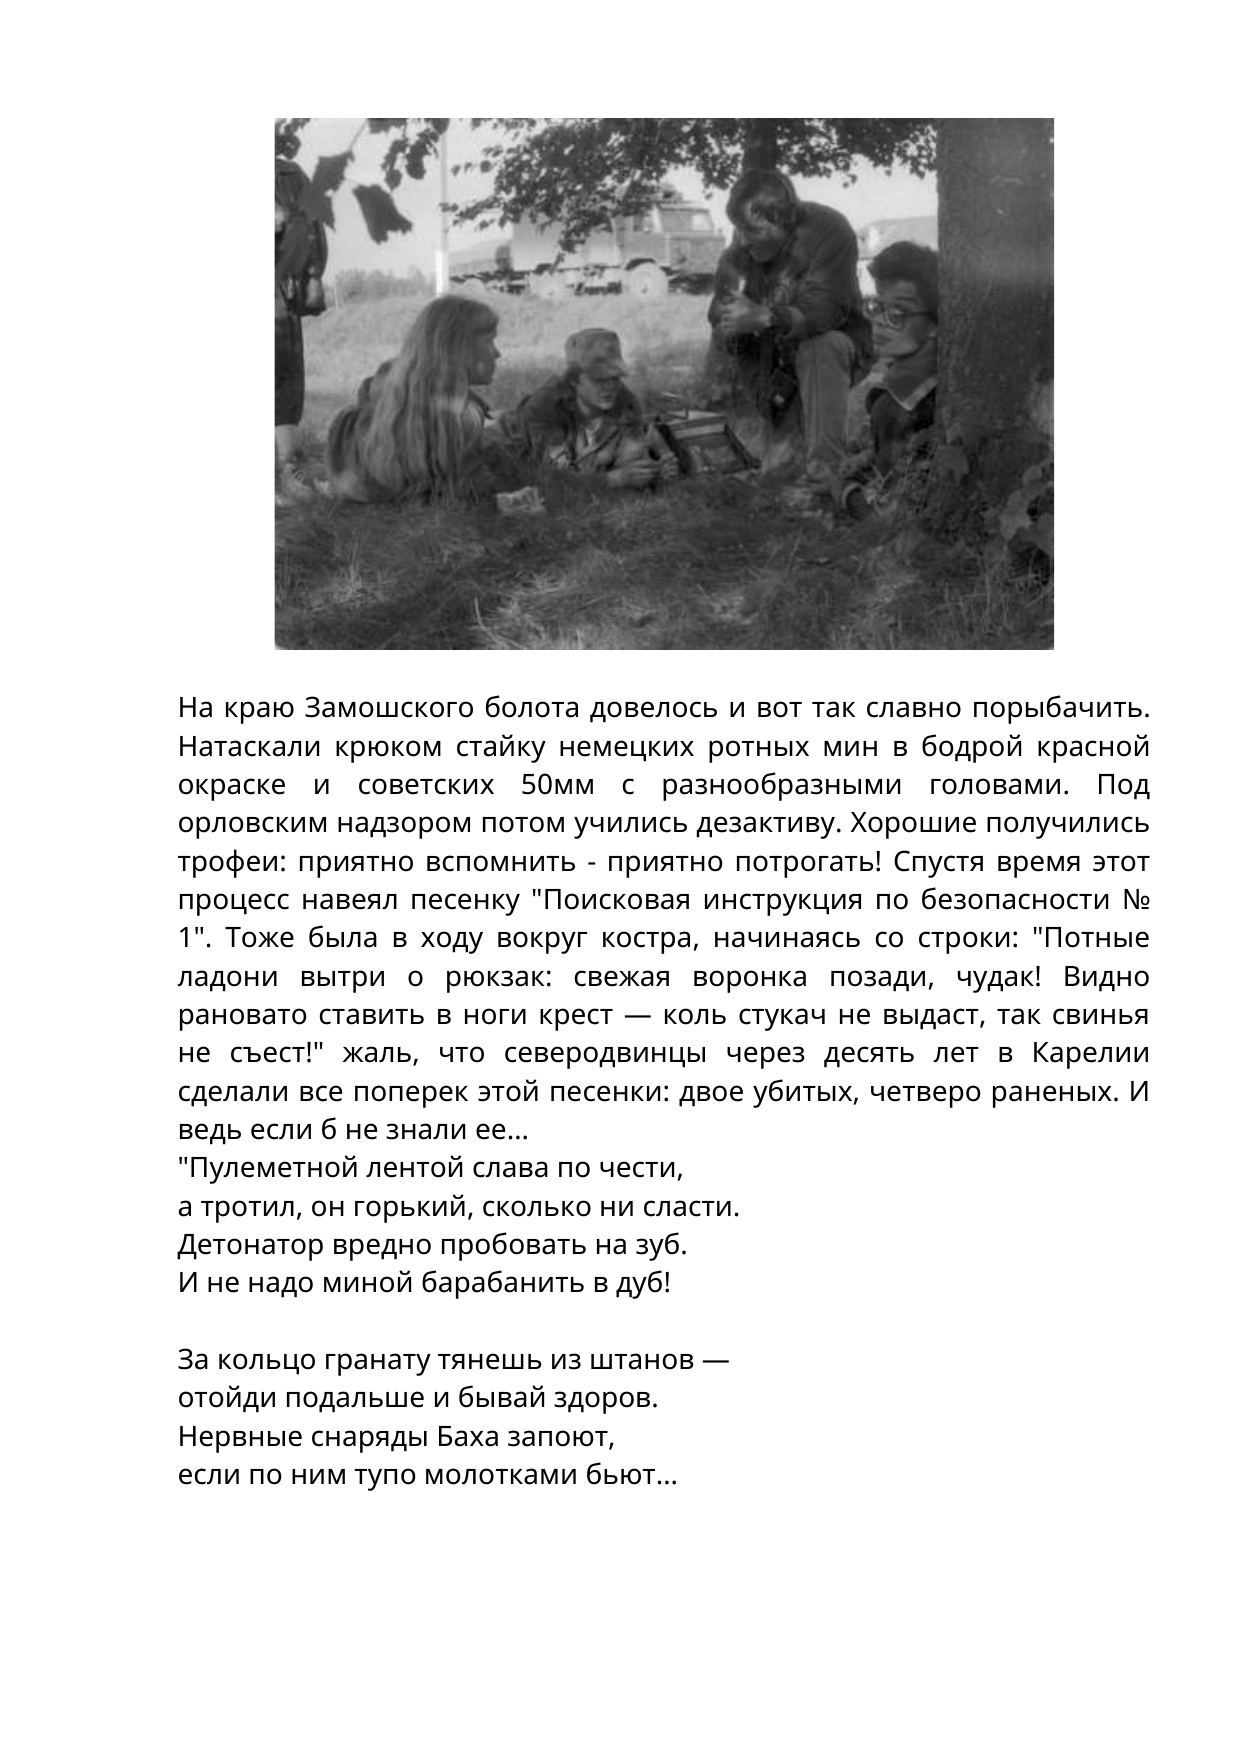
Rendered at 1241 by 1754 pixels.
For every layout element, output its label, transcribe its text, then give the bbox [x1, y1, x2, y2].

text За кольцо гранату тянешь из штанов — [177, 1339, 1152, 1378]
text отойди подальше и бывай здоров. [177, 1378, 1152, 1416]
text если по ним тупо молотками бьют… [177, 1454, 1152, 1493]
text Детонатор вредно пробовать на зуб. [177, 1224, 1152, 1263]
text а тротил, он горький, сколько ни сласти. [177, 1186, 1152, 1224]
text На краю Замошского болота довелось и вот так славно порыбачить. Натаскали крюком стайку немецких ротных мин в бодрой красной окраске и советских 50мм с разнообразными головами. Под орловским надзором потом учились дезактиву. Хорошие получились трофеи: приятно вспомнить - приятно потрогать! Спустя время этот процесс навеял песенку "Поисковая инструкция по безопасности № 1". Тоже была в ходу вокруг костра, начинаясь со строки: "Потные ладони вытри о рюкзак: свежая воронка позади, чудак! Видно рановато ставить в ноги крест — коль стукач не выдаст, так свинья не съест!" жаль, что северодвинцы через десять лет в Карелии сделали все поперек этой песенки: двое убитых, четверо раненых. И ведь если б не знали ее… [177, 688, 1152, 1148]
picture [274, 118, 1055, 650]
text "Пулеметной лентой слава по чести, [177, 1148, 1152, 1186]
text Нервные снаряды Баха запоют, [177, 1416, 1152, 1454]
text И не надо миной барабанить в дуб! [177, 1263, 1152, 1301]
